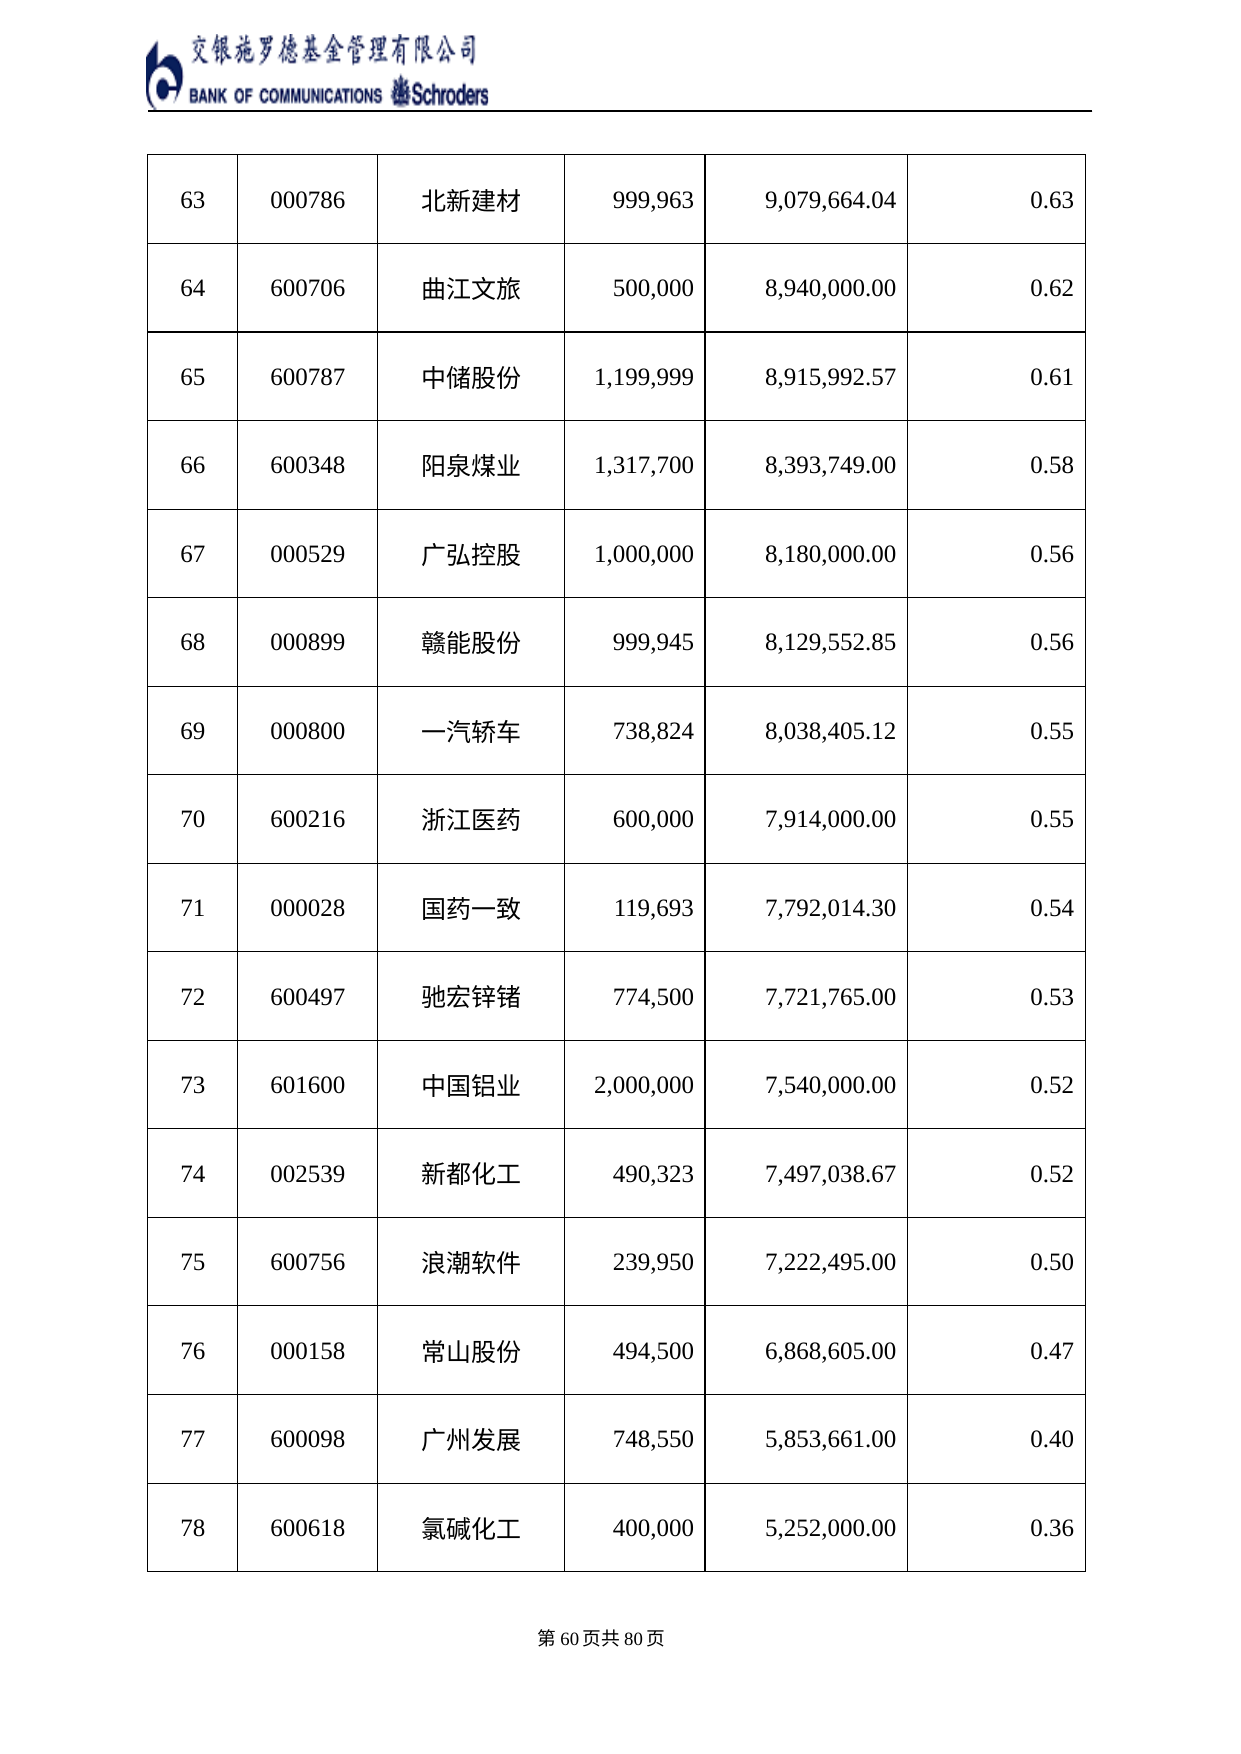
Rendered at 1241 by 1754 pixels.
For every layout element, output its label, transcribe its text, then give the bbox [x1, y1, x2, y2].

table_cell 74 [148, 1129, 237, 1217]
table_cell 600756 [238, 1218, 377, 1305]
table_cell 1,317,700 [565, 421, 704, 508]
table_cell 119,693 [565, 864, 704, 951]
table_cell 2,000,000 [565, 1041, 704, 1128]
table_cell 000800 [238, 687, 377, 774]
table_cell 0.55 [908, 775, 1085, 863]
table_cell 999,963 [565, 155, 704, 243]
table_cell 8,393,749.00 [706, 421, 907, 508]
table_cell 7,497,038.67 [706, 1129, 907, 1217]
table_cell 000028 [238, 864, 377, 951]
table_cell 0.61 [908, 333, 1085, 420]
table_cell 0.47 [908, 1306, 1085, 1394]
table_cell 70 [148, 775, 237, 863]
table_cell 600348 [238, 421, 377, 508]
table_cell 600216 [238, 775, 377, 863]
table_cell 71 [148, 864, 237, 951]
table_cell 0.52 [908, 1041, 1085, 1128]
table_cell 9,079,664.04 [706, 155, 907, 243]
table_cell 中储股份 [378, 333, 564, 420]
table_cell 78 [148, 1484, 237, 1571]
table_cell 65 [148, 333, 237, 420]
table_cell 748,550 [565, 1395, 704, 1482]
table_cell 0.58 [908, 421, 1085, 508]
table_cell 新都化工 [378, 1129, 564, 1217]
table_cell 601600 [238, 1041, 377, 1128]
table_cell 64 [148, 244, 237, 331]
table_cell 7,914,000.00 [706, 775, 907, 863]
table_cell 0.36 [908, 1484, 1085, 1571]
table_cell 600618 [238, 1484, 377, 1571]
table_cell 曲江文旅 [378, 244, 564, 331]
table_cell 0.55 [908, 687, 1085, 774]
table_cell 774,500 [565, 952, 704, 1040]
table_cell 8,038,405.12 [706, 687, 907, 774]
table_cell 浪潮软件 [378, 1218, 564, 1305]
table_cell 000786 [238, 155, 377, 243]
table_cell 400,000 [565, 1484, 704, 1571]
table_cell 75 [148, 1218, 237, 1305]
table_cell 490,323 [565, 1129, 704, 1217]
table_cell 1,199,999 [565, 333, 704, 420]
table_cell 8,129,552.85 [706, 598, 907, 686]
table_cell 氯碱化工 [378, 1484, 564, 1571]
table_cell 驰宏锌锗 [378, 952, 564, 1040]
table_cell 0.50 [908, 1218, 1085, 1305]
table_cell 68 [148, 598, 237, 686]
table_cell 7,721,765.00 [706, 952, 907, 1040]
table_cell 0.63 [908, 155, 1085, 243]
table_cell 8,915,992.57 [706, 333, 907, 420]
table_cell 67 [148, 510, 237, 597]
table_cell 66 [148, 421, 237, 508]
table_cell 002539 [238, 1129, 377, 1217]
table_cell 600787 [238, 333, 377, 420]
table_cell 7,540,000.00 [706, 1041, 907, 1128]
table_cell 600,000 [565, 775, 704, 863]
picture [146, 34, 489, 110]
table_cell 0.52 [908, 1129, 1085, 1217]
table_cell 0.53 [908, 952, 1085, 1040]
table_cell 5,853,661.00 [706, 1395, 907, 1482]
table_cell 广州发展 [378, 1395, 564, 1482]
table_cell 常山股份 [378, 1306, 564, 1394]
table_cell 浙江医药 [378, 775, 564, 863]
table_cell 中国铝业 [378, 1041, 564, 1128]
table_cell 一汽轿车 [378, 687, 564, 774]
table_cell 赣能股份 [378, 598, 564, 686]
table_cell 1,000,000 [565, 510, 704, 597]
table_cell 0.56 [908, 510, 1085, 597]
table_cell 阳泉煤业 [378, 421, 564, 508]
table_cell 77 [148, 1395, 237, 1482]
table_cell 239,950 [565, 1218, 704, 1305]
table_cell 0.56 [908, 598, 1085, 686]
table_cell 0.40 [908, 1395, 1085, 1482]
table_cell 600098 [238, 1395, 377, 1482]
table_cell 76 [148, 1306, 237, 1394]
table_cell 0.62 [908, 244, 1085, 331]
table_cell 国药一致 [378, 864, 564, 951]
table_cell 600706 [238, 244, 377, 331]
table_cell 北新建材 [378, 155, 564, 243]
table_cell 600497 [238, 952, 377, 1040]
table_cell 7,792,014.30 [706, 864, 907, 951]
table_cell 494,500 [565, 1306, 704, 1394]
table_cell 6,868,605.00 [706, 1306, 907, 1394]
table_cell 69 [148, 687, 237, 774]
table_cell 63 [148, 155, 237, 243]
table_cell 8,180,000.00 [706, 510, 907, 597]
table_cell 73 [148, 1041, 237, 1128]
table_cell 0.54 [908, 864, 1085, 951]
table_cell 500,000 [565, 244, 704, 331]
table_cell 000899 [238, 598, 377, 686]
table_cell 000158 [238, 1306, 377, 1394]
table_cell 8,940,000.00 [706, 244, 907, 331]
table_cell 5,252,000.00 [706, 1484, 907, 1571]
table_cell 999,945 [565, 598, 704, 686]
table_cell 000529 [238, 510, 377, 597]
table_cell 广弘控股 [378, 510, 564, 597]
table_cell 738,824 [565, 687, 704, 774]
table_cell 7,222,495.00 [706, 1218, 907, 1305]
table_cell 72 [148, 952, 237, 1040]
